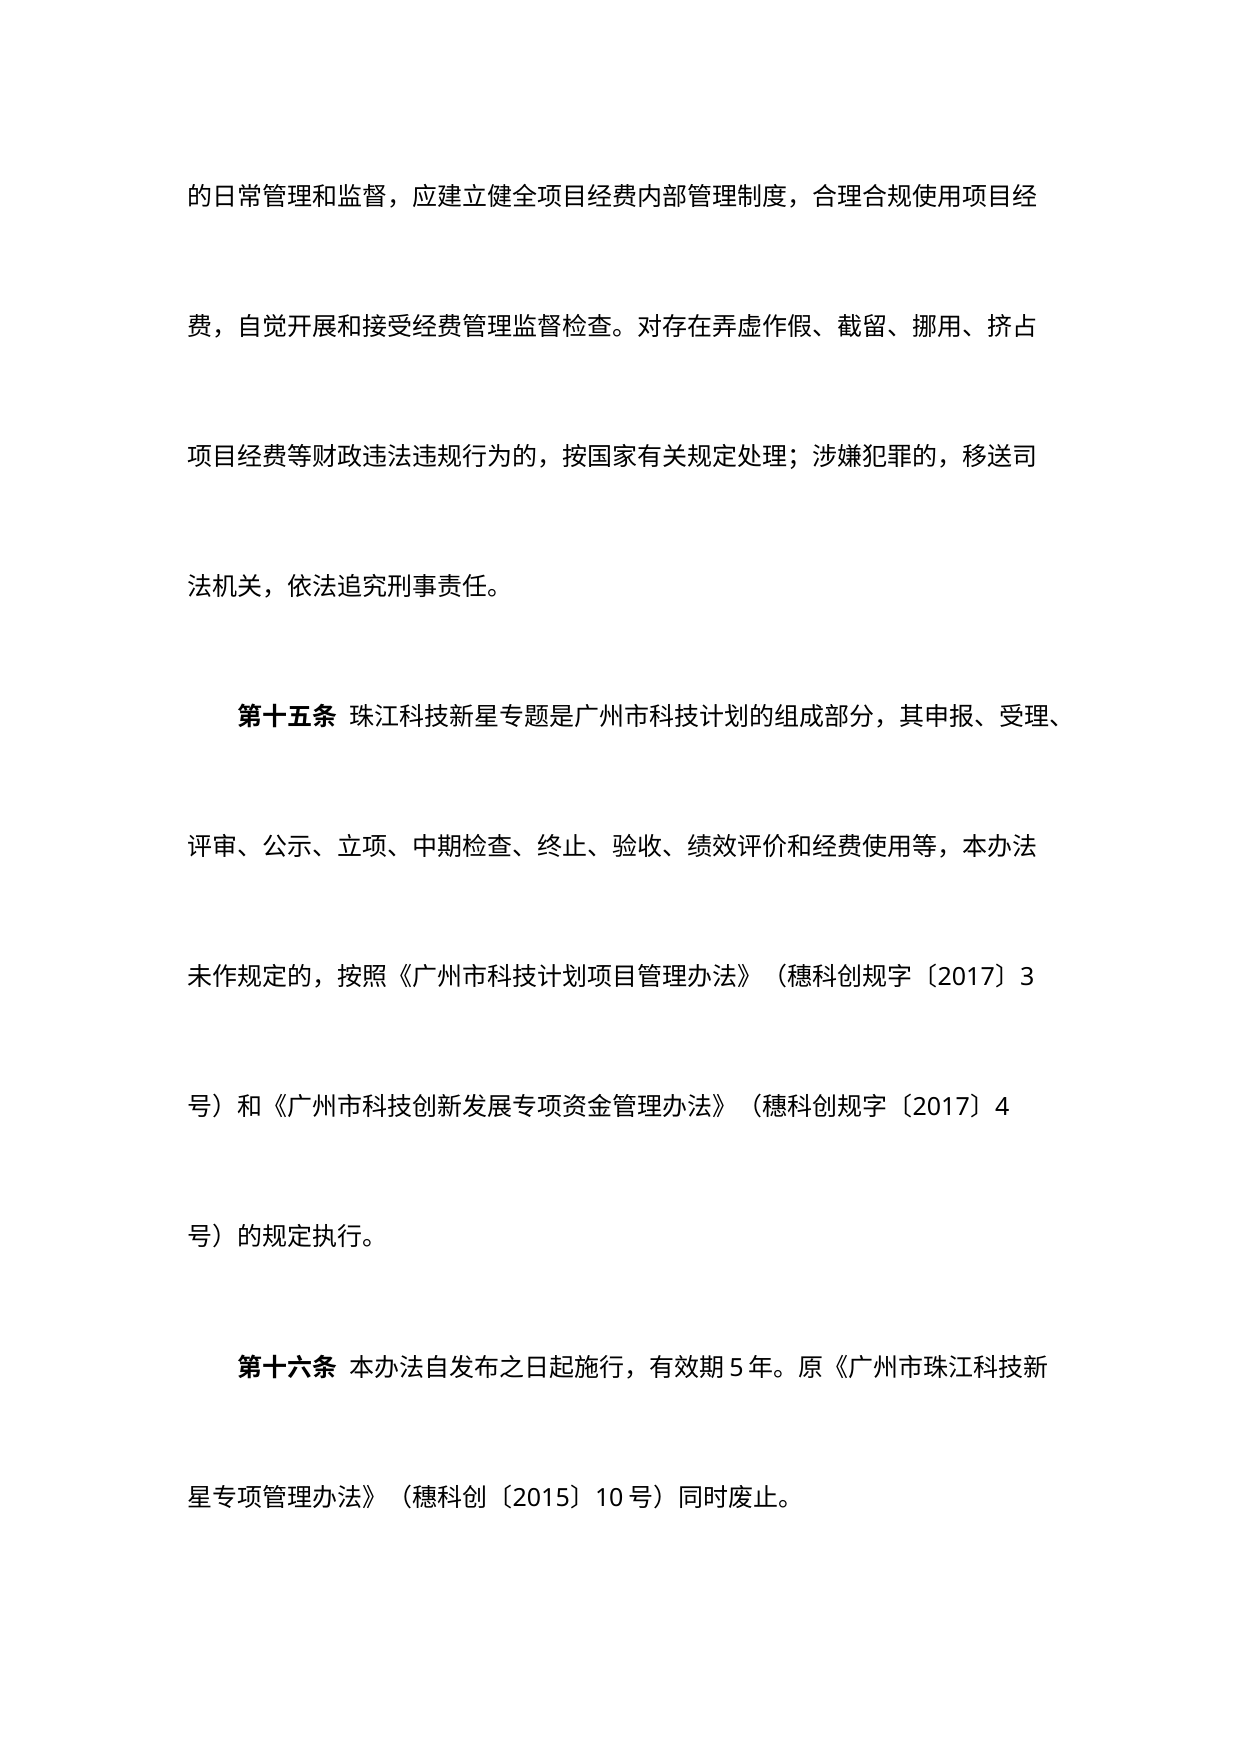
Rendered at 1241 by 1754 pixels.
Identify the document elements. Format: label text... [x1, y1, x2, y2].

text 第十六条 本办法自发布之日起施行，有效期5年。原《广州市珠江科技新星专项管理办法》（穗科创〔2015〕10号）同时废止。 [187, 1333, 1053, 1528]
text 第十五条 珠江科技新星专题是广州市科技计划的组成部分，其申报、受理、评审、公示、立项、中期检查、终止、验收、绩效评价和经费使用等，本办法未作规定的，按照《广州市科技计划项目管理办法》（穗科创规字〔2017〕3号）和《广州市科技创新发展专项资金管理办法》（穗科创规字〔2017〕4号）的规定执行。 [187, 682, 1053, 1267]
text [187, 162, 1053, 617]
